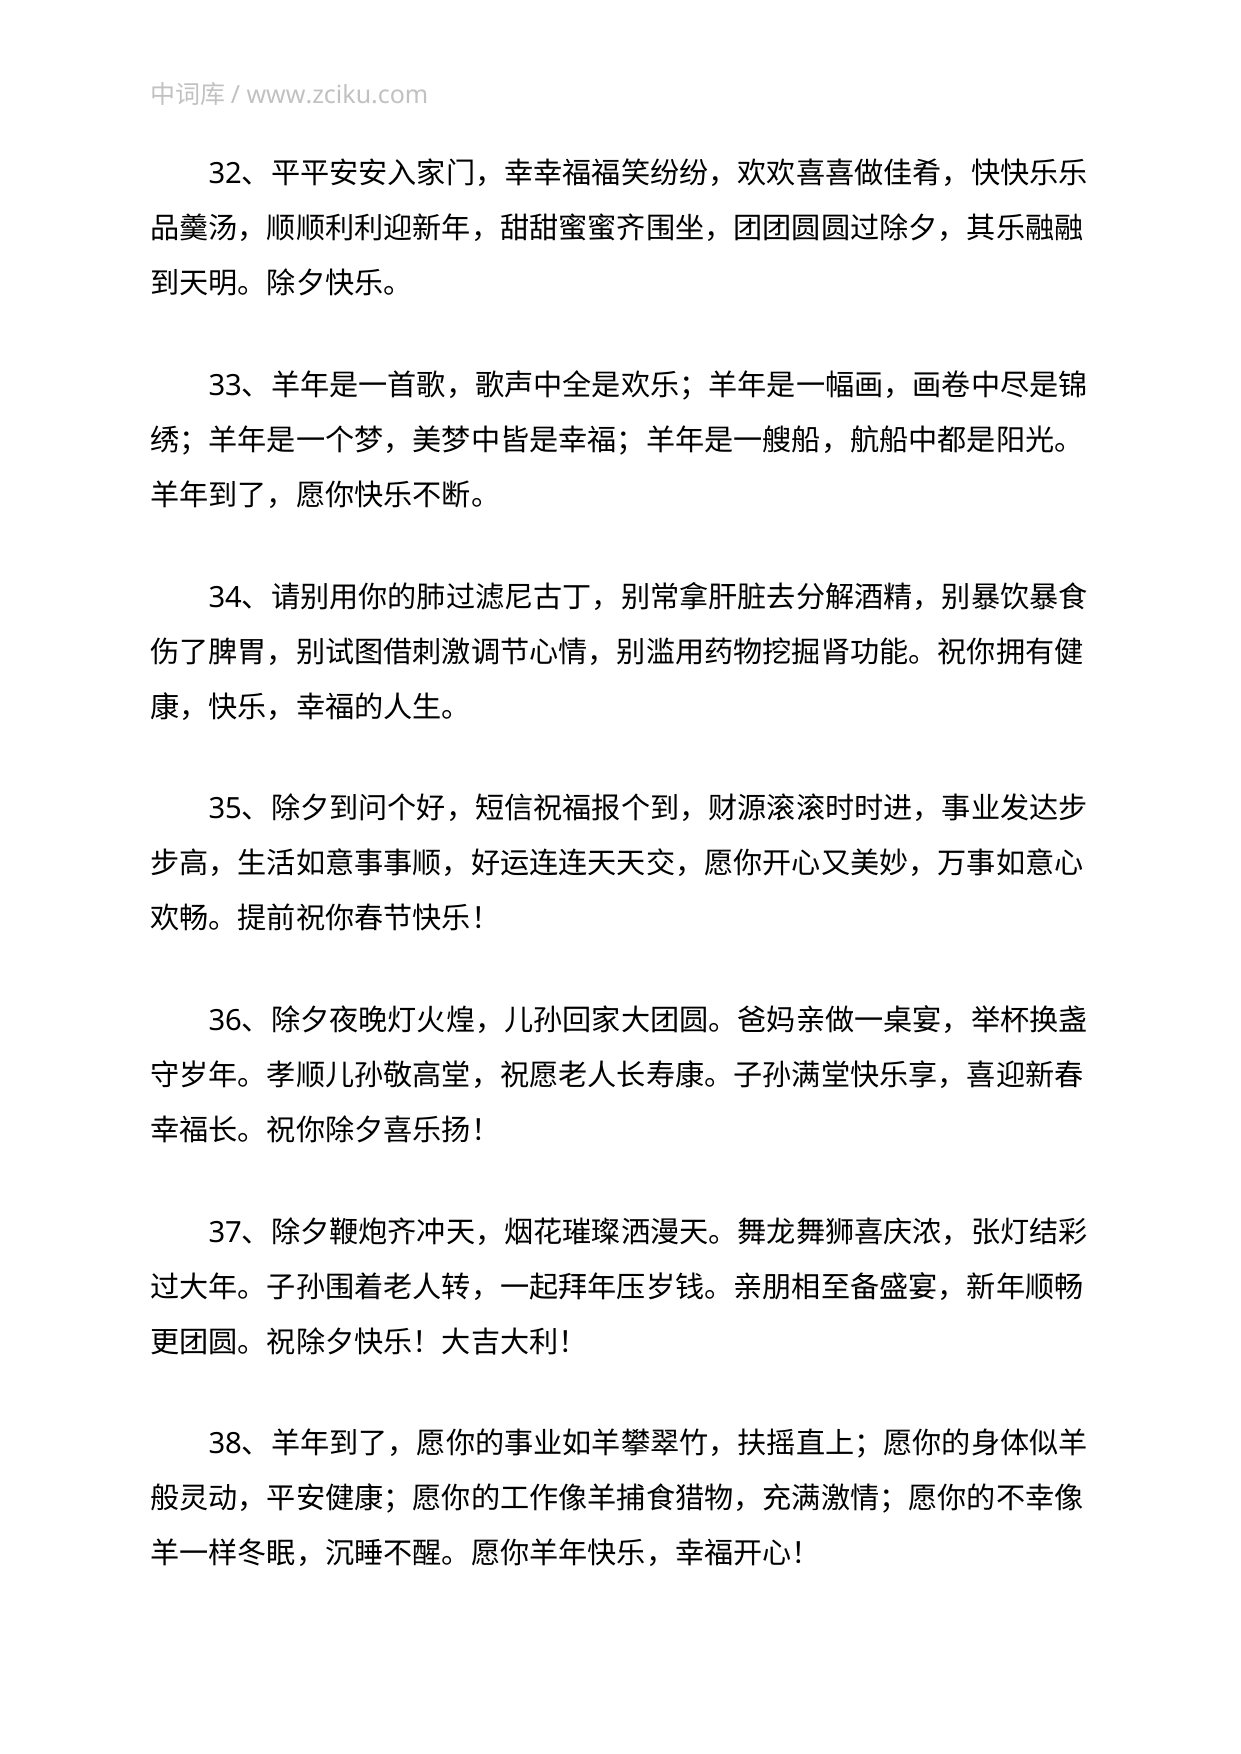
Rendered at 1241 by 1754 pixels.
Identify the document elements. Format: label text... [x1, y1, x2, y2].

text 36、除夕夜晚灯火煌，儿孙回家大团圆。爸妈亲做一桌宴，举杯换盏守岁年。孝顺儿孙敬高堂，祝愿老人长寿康。子孙满堂快乐享，喜迎新春幸福长。祝你除夕喜乐扬！ [150, 997, 1090, 1149]
text 37、除夕鞭炮齐冲天，烟花璀璨洒漫天。舞龙舞狮喜庆浓，张灯结彩过大年。子孙围着老人转，一起拜年压岁钱。亲朋相至备盛宴，新年顺畅更团圆。祝除夕快乐！大吉大利！ [150, 1208, 1090, 1361]
text 38、羊年到了，愿你的事业如羊攀翠竹，扶摇直上；愿你的身体似羊般灵动，平安健康；愿你的工作像羊捕食猎物，充满激情；愿你的不幸像羊一样冬眠，沉睡不醒。愿你羊年快乐，幸福开心！ [150, 1420, 1090, 1572]
text 35、除夕到问个好，短信祝福报个到，财源滚滚时时进，事业发达步步高，生活如意事事顺，好运连连天天交，愿你开心又美妙，万事如意心欢畅。提前祝你春节快乐！ [150, 785, 1090, 937]
text 32、平平安安入家门，幸幸福福笑纷纷，欢欢喜喜做佳肴，快快乐乐品羹汤，顺顺利利迎新年，甜甜蜜蜜齐围坐，团团圆圆过除夕，其乐融融到天明。除夕快乐。 [150, 150, 1090, 302]
text 33、羊年是一首歌，歌声中全是欢乐；羊年是一幅画，画卷中尽是锦绣；羊年是一个梦，美梦中皆是幸福；羊年是一艘船，航船中都是阳光。羊年到了，愿你快乐不断。 [150, 362, 1090, 514]
text 34、请别用你的肺过滤尼古丁，别常拿肝脏去分解酒精，别暴饮暴食伤了脾胃，别试图借刺激调节心情，别滥用药物挖掘肾功能。祝你拥有健康，快乐，幸福的人生。 [150, 573, 1090, 726]
